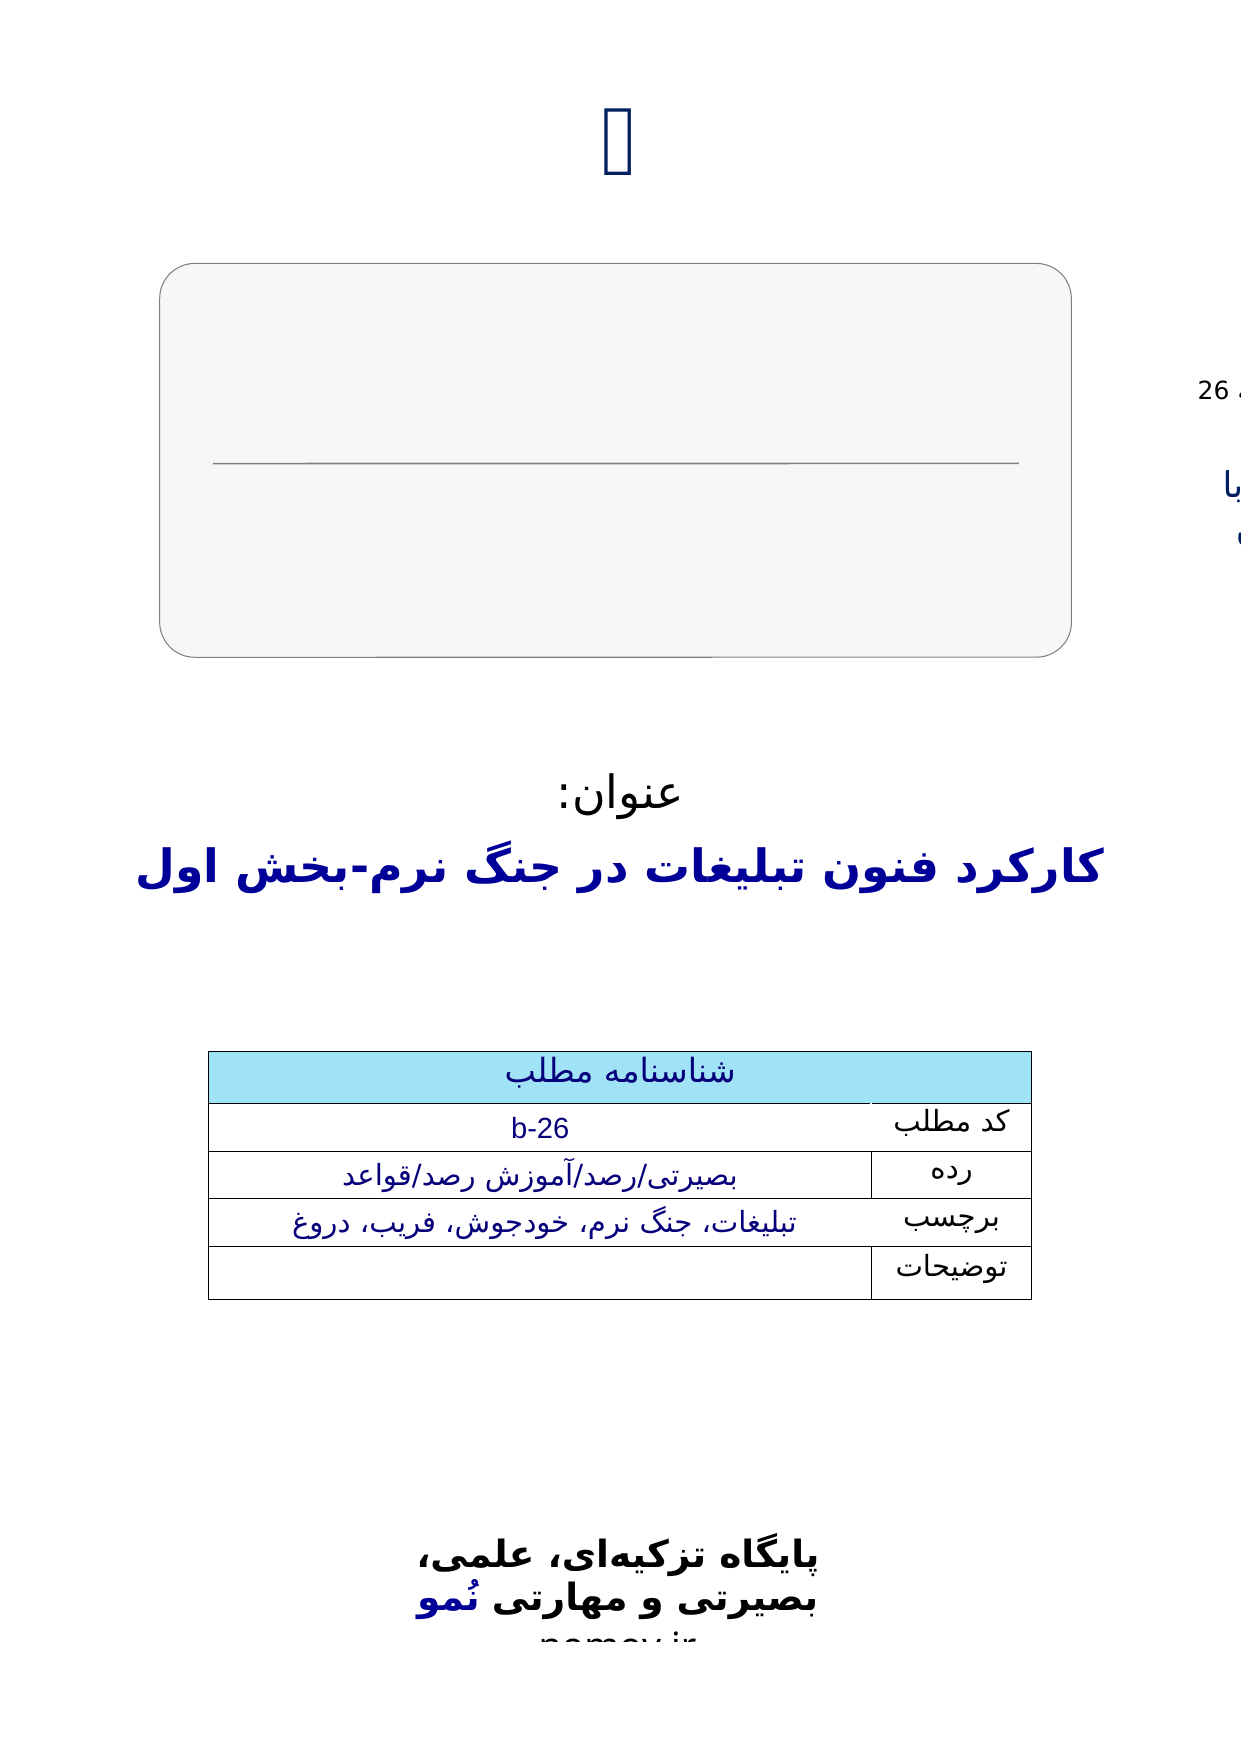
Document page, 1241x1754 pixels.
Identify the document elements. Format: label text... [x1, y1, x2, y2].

table_cell بصیرتی/رصد/آموزش رصد/قواعد [209, 1152, 871, 1198]
table_cell تبلیغات، جنگ نرم، خودجوش، فریب، دروغ [209, 1199, 871, 1246]
table_cell توضیحات [872, 1247, 1031, 1299]
table_cell برچسب [871, 1199, 1031, 1246]
table_cell b-26 [209, 1103, 871, 1151]
table_header شناسنامه مطلب [209, 1052, 1031, 1103]
table_cell رده [872, 1152, 1031, 1198]
table_cell [209, 1247, 871, 1299]
table_cell کد مطلب [871, 1103, 1031, 1151]
text کارکرد فنون تبلیغات در جنگ نرم-بخش اول [118, 839, 1122, 893]
text عنوان: [118, 766, 1122, 819]
